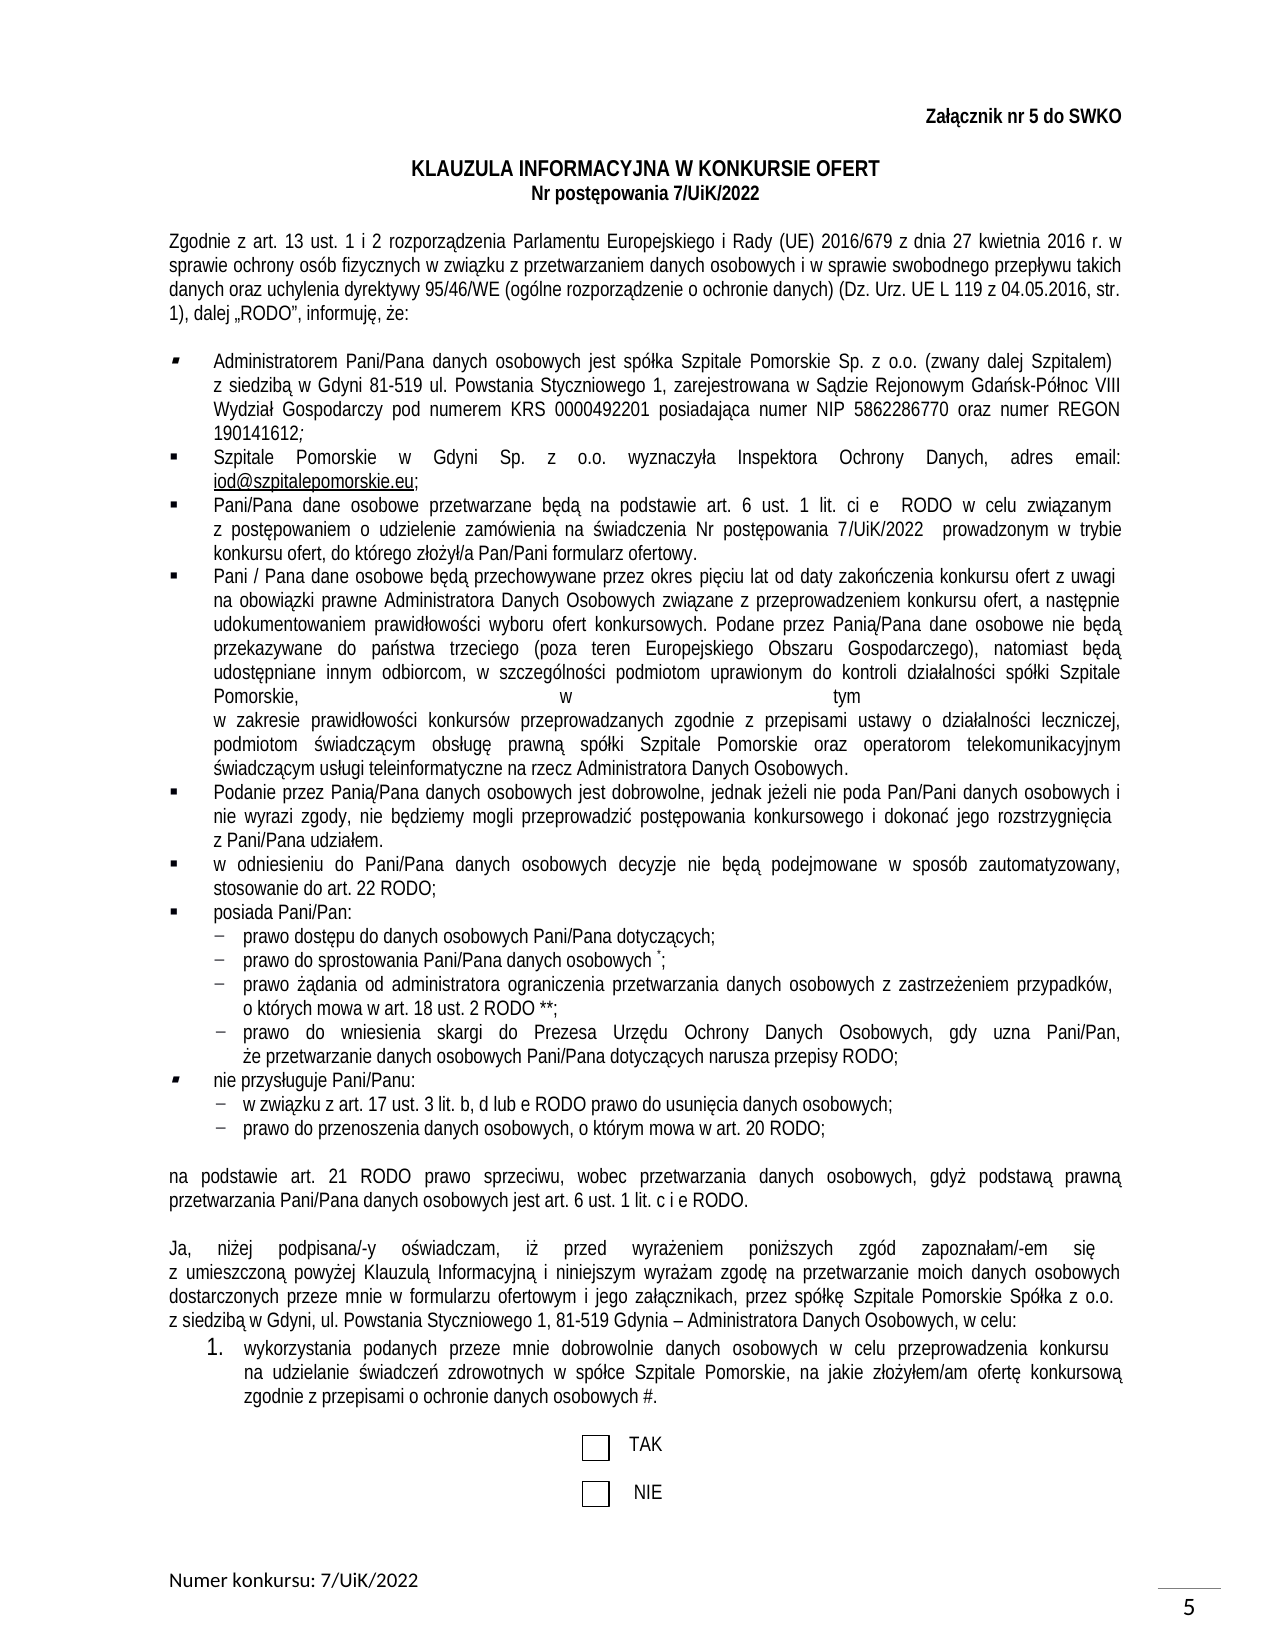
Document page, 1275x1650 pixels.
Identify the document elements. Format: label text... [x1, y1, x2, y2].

list Pani/Pana dane osobowe przetwarzane będą na podstawie art. 6 ust. 1 lit. ci e RODO w celu związanym z postępowaniem o udzielenie zamówienia na świadczenia Nr postępowania 7/UiK/2022 prowadzonym w trybie konkursu ofert, do którego złożył/a Pan/Pani formularz ofertowy. [169, 492, 1122, 564]
list Podanie przez Panią/Pana danych osobowych jest dobrowolne, jednak jeżeli nie poda Pan/Pani danych osobowych i nie wyrazi zgody, nie będziemy mogli przeprowadzić postępowania konkursowego i dokonać jego rozstrzygnięcia z Pani/Pana udziałem. [169, 780, 1122, 852]
list prawo do sprostowania Pani/Pana danych osobowych *; [213, 948, 1122, 972]
list prawo żądania od administratora ograniczenia przetwarzania danych osobowych z zastrzeżeniem przypadków, o których mowa w art. 18 ust. 2 RODO **; [213, 972, 1122, 1020]
list prawo dostępu do danych osobowych Pani/Pana dotyczących; [213, 924, 1122, 948]
list posiada Pani/Pan: [169, 900, 1122, 924]
list Administratorem Pani/Pana danych osobowych jest spółka Szpitale Pomorskie Sp. z o.o. (zwany dalej Szpitalem) z siedzibą w Gdyni 81-519 ul. Powstania Styczniowego 1, zarejestrowana w Sądzie Rejonowym Gdańsk-Północ VIII Wydział Gospodarczy pod numerem KRS 0000492201 posiadająca numer NIP 5862286770 oraz numer REGON 190141612; [169, 349, 1122, 444]
text KLAUZULA INFORMACYJNA W KONKURSIE OFERT [169, 155, 1122, 181]
list w związku z art. 17 ust. 3 lit. b, d lub e RODO prawo do usunięcia danych osobowych; [213, 1092, 1122, 1116]
text TAK [169, 1432, 1122, 1456]
list Szpitale Pomorskie w Gdyni Sp. z o.o. wyznaczyła Inspektora Ochrony Danych, adres email: iod@szpitalepomorskie.eu; [169, 444, 1122, 492]
list wykorzystania podanych przeze mnie dobrowolnie danych osobowych w celu przeprowadzenia konkursu na udzielanie świadczeń zdrowotnych w spółce Szpitale Pomorskie, na jakie złożyłem/am ofertę konkursową zgodnie z przepisami o ochronie danych osobowych #. [206, 1332, 1122, 1408]
list Pani / Pana dane osobowe będą przechowywane przez okres pięciu lat od daty zakończenia konkursu ofert z uwagi na obowiązki prawne Administratora Danych Osobowych związane z przeprowadzeniem konkursu ofert, a następnie udokumentowaniem prawidłowości wyboru ofert konkursowych. Podane przez Panią/Pana dane osobowe nie będą przekazywane do państwa trzeciego (poza teren Europejskiego Obszaru Gospodarczego), natomiast będą udostępniane innym odbiorcom, w szczególności podmiotom uprawionym do kontroli działalności spółki Szpitale Pomorskie, w tym w zakresie prawidłowości konkursów przeprowadzanych zgodnie z przepisami ustawy o działalności leczniczej, podmiotom świadczącym obsługę prawną spółki Szpitale Pomorskie oraz operatorom telekomunikacyjnym świadczącym usługi teleinformatyczne na rzecz Administratora Danych Osobowych. [169, 564, 1122, 780]
text Załącznik nr 5 do SWKO [169, 104, 1122, 128]
text NIE [169, 1480, 1122, 1504]
list prawo do przenoszenia danych osobowych, o którym mowa w art. 20 RODO; [213, 1116, 1122, 1140]
list prawo do wniesienia skargi do Prezesa Urzędu Ochrony Danych Osobowych, gdy uzna Pani/Pan, że przetwarzanie danych osobowych Pani/Pana dotyczących narusza przepisy RODO; [213, 1020, 1122, 1068]
text na podstawie art. 21 RODO prawo sprzeciwu, wobec przetwarzania danych osobowych, gdyż podstawą prawną przetwarzania Pani/Pana danych osobowych jest art. 6 ust. 1 lit. c i e RODO. [169, 1164, 1122, 1212]
list w odniesieniu do Pani/Pana danych osobowych decyzje nie będą podejmowane w sposób zautomatyzowany, stosowanie do art. 22 RODO; [169, 852, 1122, 900]
text Zgodnie z art. 13 ust. 1 i 2 rozporządzenia Parlamentu Europejskiego i Rady (UE) 2016/679 z dnia 27 kwietnia 2016 r. w sprawie ochrony osób fizycznych w związku z przetwarzaniem danych osobowych i w sprawie swobodnego przepływu takich danych oraz uchylenia dyrektywy 95/46/WE (ogólne rozporządzenie o ochronie danych) (Dz. Urz. UE L 119 z 04.05.2016, str. 1), dalej „RODO”, informuję, że: [169, 229, 1122, 325]
list nie przysługuje Pani/Panu: [169, 1068, 1122, 1092]
text Nr postępowania 7/UiK/2022 [169, 181, 1122, 205]
text Ja, niżej podpisana/-y oświadczam, iż przed wyrażeniem poniższych zgód zapoznałam/-em się z umieszczoną powyżej Klauzulą Informacyjną i niniejszym wyrażam zgodę na przetwarzanie moich danych osobowych dostarczonych przeze mnie w formularzu ofertowym i jego załącznikach, przez spółkę Szpitale Pomorskie Spółka z o.o. z siedzibą w Gdyni, ul. Powstania Styczniowego 1, 81-519 Gdynia – Administratora Danych Osobowych, w celu: [169, 1236, 1122, 1332]
